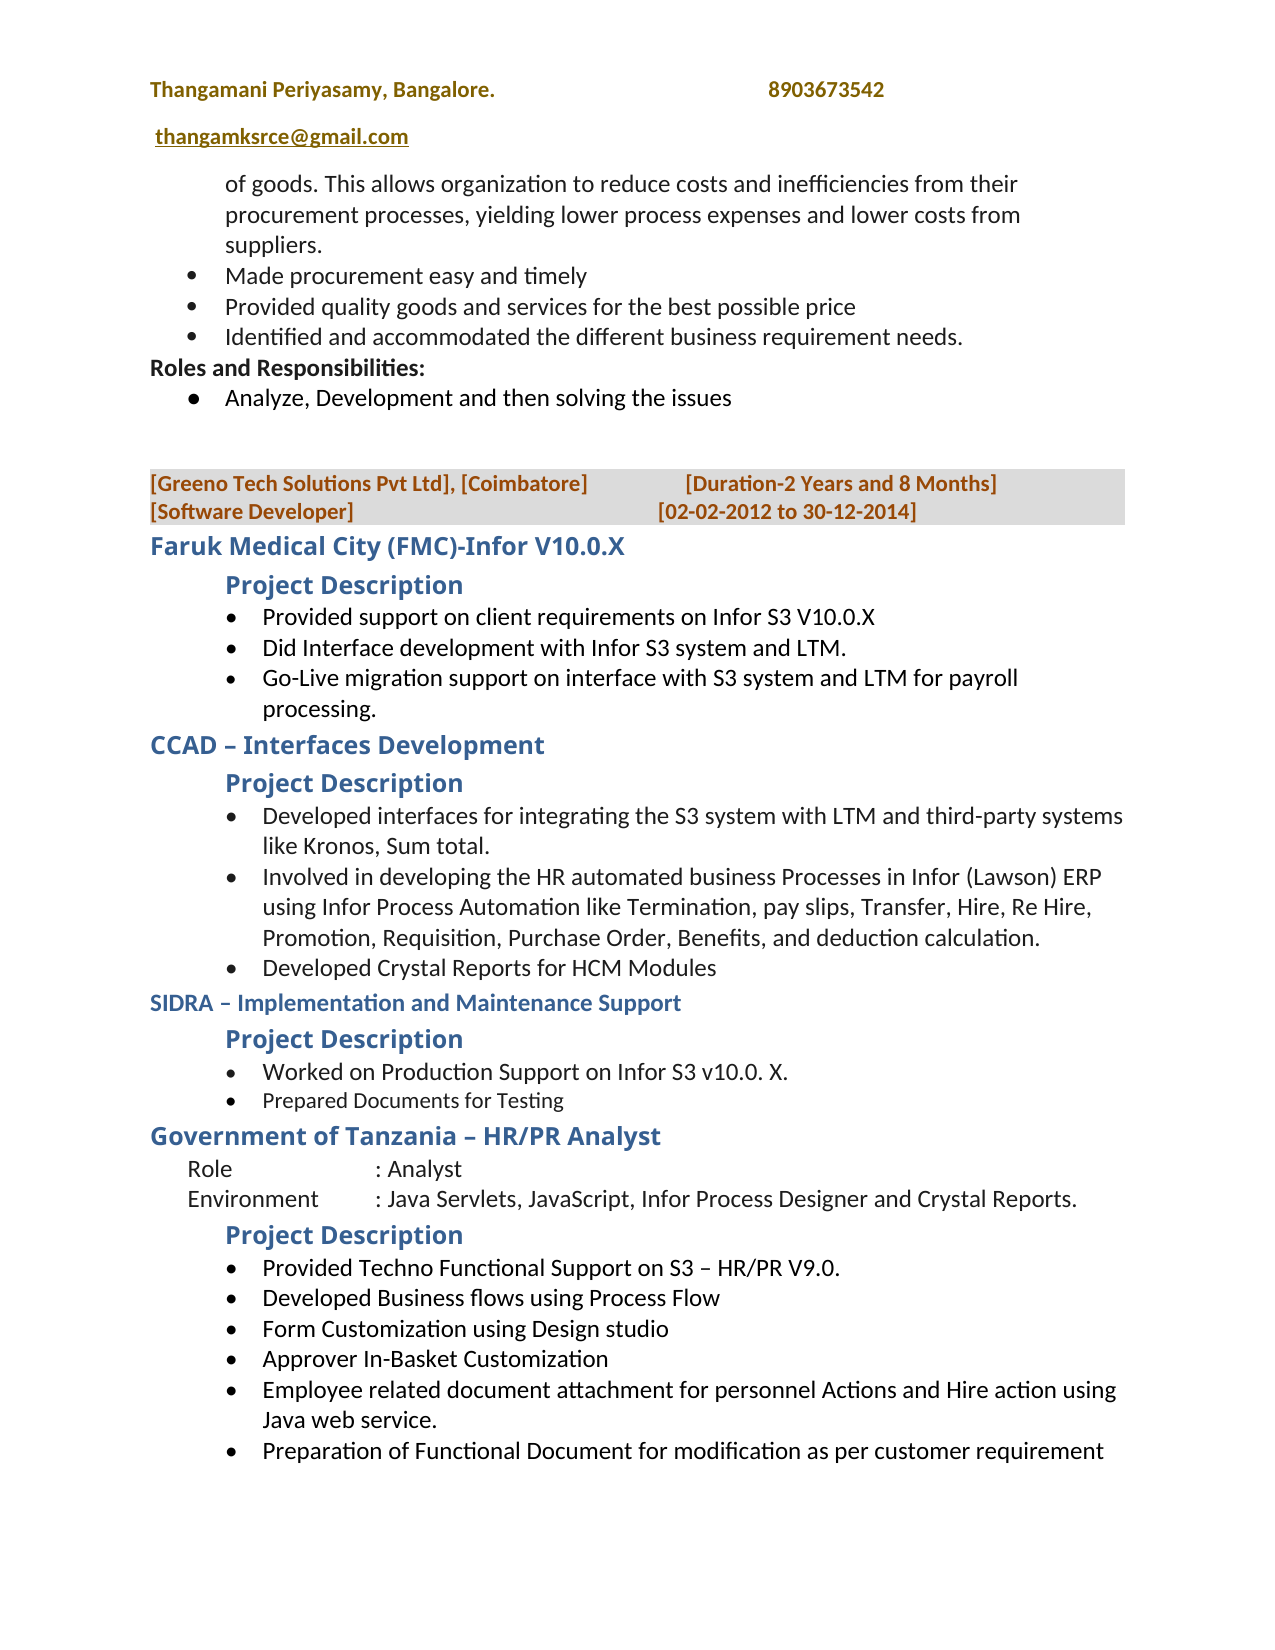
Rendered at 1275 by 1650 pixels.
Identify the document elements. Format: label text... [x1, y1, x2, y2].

list Project Description [225, 766, 1125, 800]
list Employee related document attachment for personnel Actions and Hire action using Java web service. [225, 1374, 1125, 1435]
list Approver In-Basket Customization [225, 1343, 1125, 1374]
list Prepared Documents for Testing [225, 1086, 1125, 1114]
text Role : Analyst [150, 1153, 1125, 1183]
list Go-Live migration support on interface with S3 system and LTM for payroll processing. [225, 662, 1125, 723]
text Roles and Responsibilities: [150, 352, 1125, 382]
list Involved in developing the HR automated business Processes in Infor (Lawson) ERP using Infor Process Automation like Termination, pay slips, Transfer, Hire, Re Hire, Promotion, Requisition, Purchase Order, Benefits, and deduction calculation. [225, 861, 1125, 952]
list Analyze, Development and then solving the issues [187, 382, 1125, 413]
list Preparation of Functional Document for modification as per customer requirement [225, 1435, 1125, 1466]
list Provided Techno Functional Support on S3 – HR/PR V9.0. [225, 1252, 1125, 1282]
list Made procurement easy and timely [187, 260, 1125, 291]
list Developed Crystal Reports for HCM Modules [225, 952, 1125, 983]
text Faruk Medical City (FMC)-Infor V10.0.X [150, 529, 1125, 563]
list Project Description [225, 1022, 1125, 1056]
list Did Interface development with Infor S3 system and LTM. [225, 632, 1125, 662]
text CCAD – Interfaces Development [150, 728, 1125, 762]
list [187, 169, 1125, 260]
text SIDRA – Implementation and Maintenance Support [150, 987, 1125, 1018]
text Government of Tanzania – HR/PR Analyst [150, 1119, 1125, 1153]
list Form Customization using Design studio [225, 1313, 1125, 1343]
text Environment : Java Servlets, JavaScript, Infor Process Designer and Crystal Reports. [187, 1183, 1125, 1214]
text [Greeno Tech Solutions Pvt Ltd], [Coimbatore] [Duration-2 Years and 8 Months] [150, 469, 1125, 497]
list Worked on Production Support on Infor S3 v10.0. X. [225, 1056, 1125, 1086]
list Developed interfaces for integrating the S3 system with LTM and third-party systems like Kronos, Sum total. [225, 800, 1125, 861]
text [Software Developer] [02-02-2012 to 30-12-2014] [150, 497, 1125, 525]
list Provided quality goods and services for the best possible price [187, 291, 1125, 321]
list Identified and accommodated the different business requirement needs. [187, 321, 1125, 352]
list Project Description [225, 567, 1125, 601]
list Developed Business flows using Process Flow [225, 1282, 1125, 1313]
list Project Description [225, 1218, 1125, 1252]
list Provided support on client requirements on Infor S3 V10.0.X [225, 601, 1125, 632]
